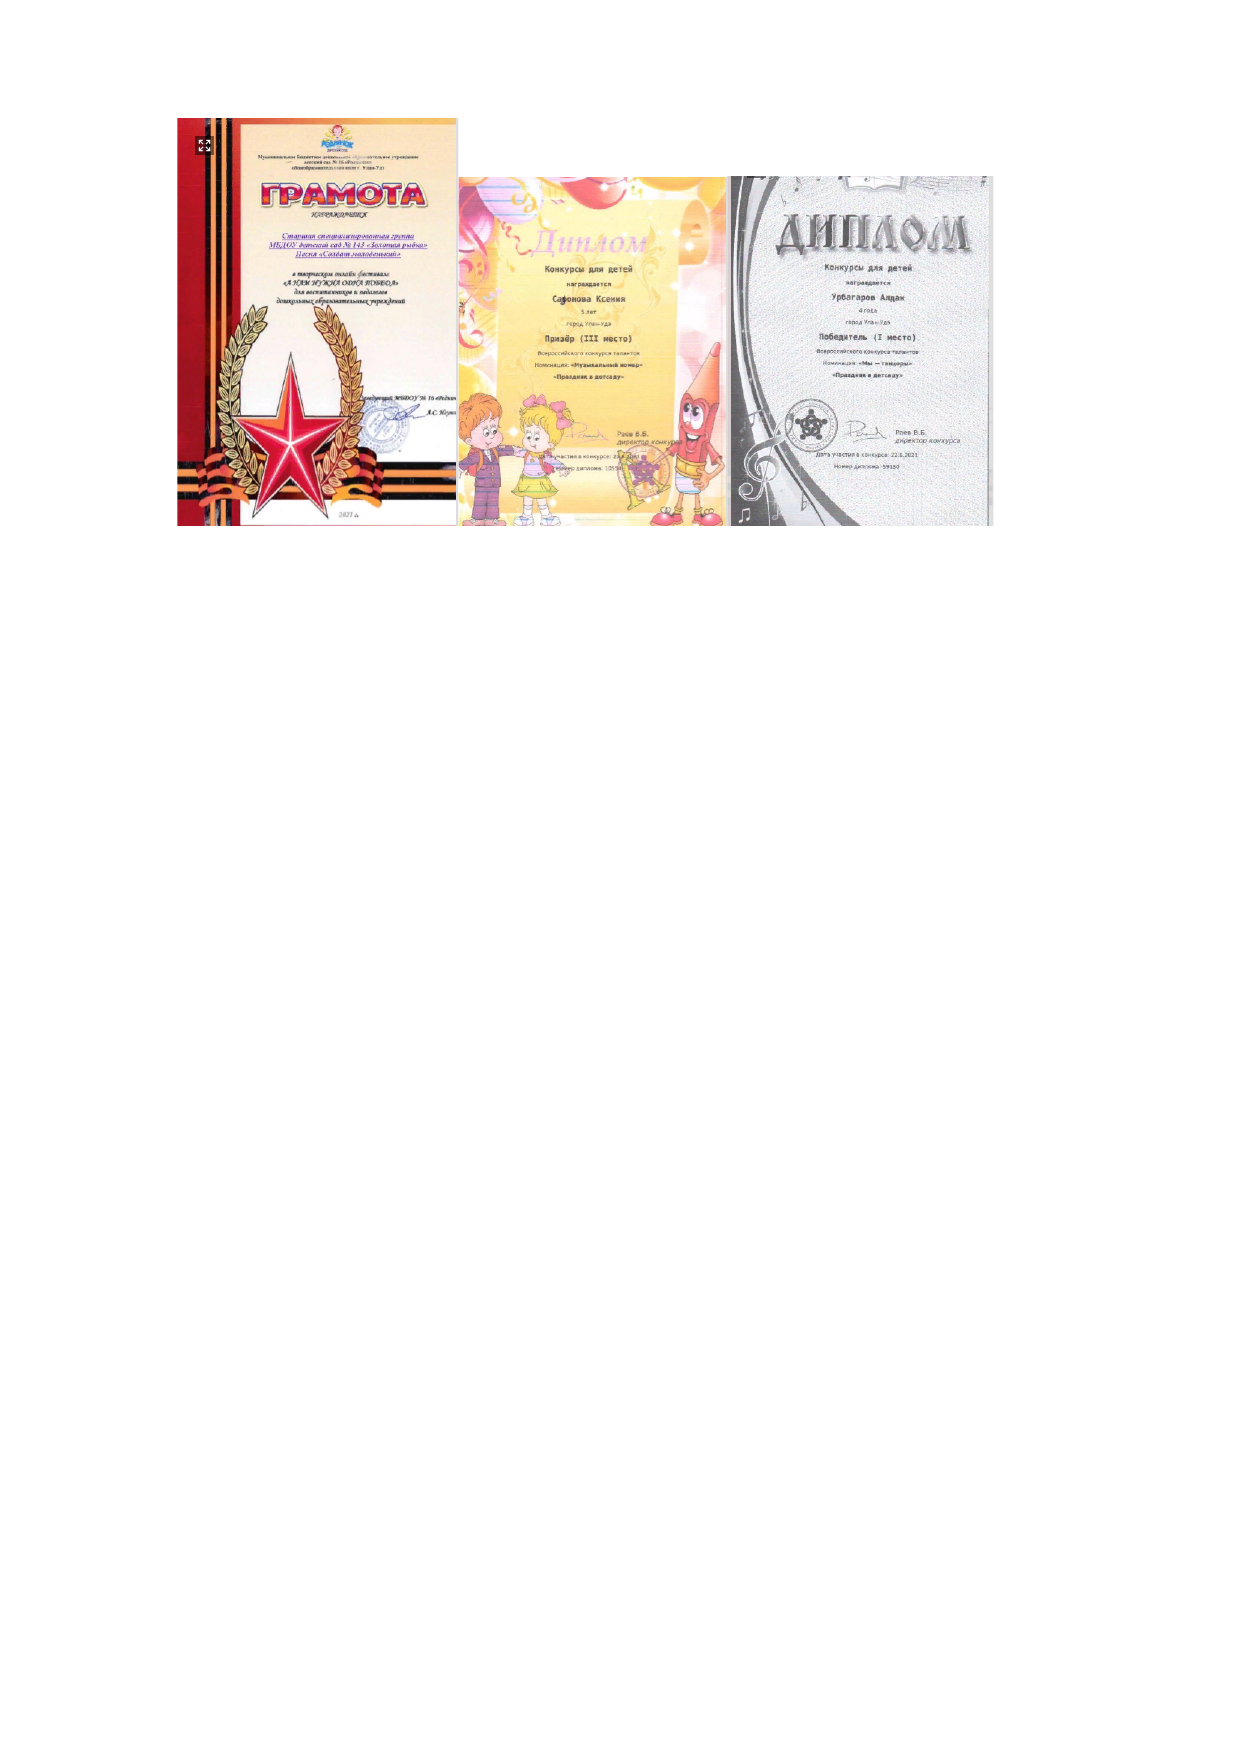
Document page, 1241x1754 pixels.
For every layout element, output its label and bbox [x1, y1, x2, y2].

picture [177, 118, 994, 526]
